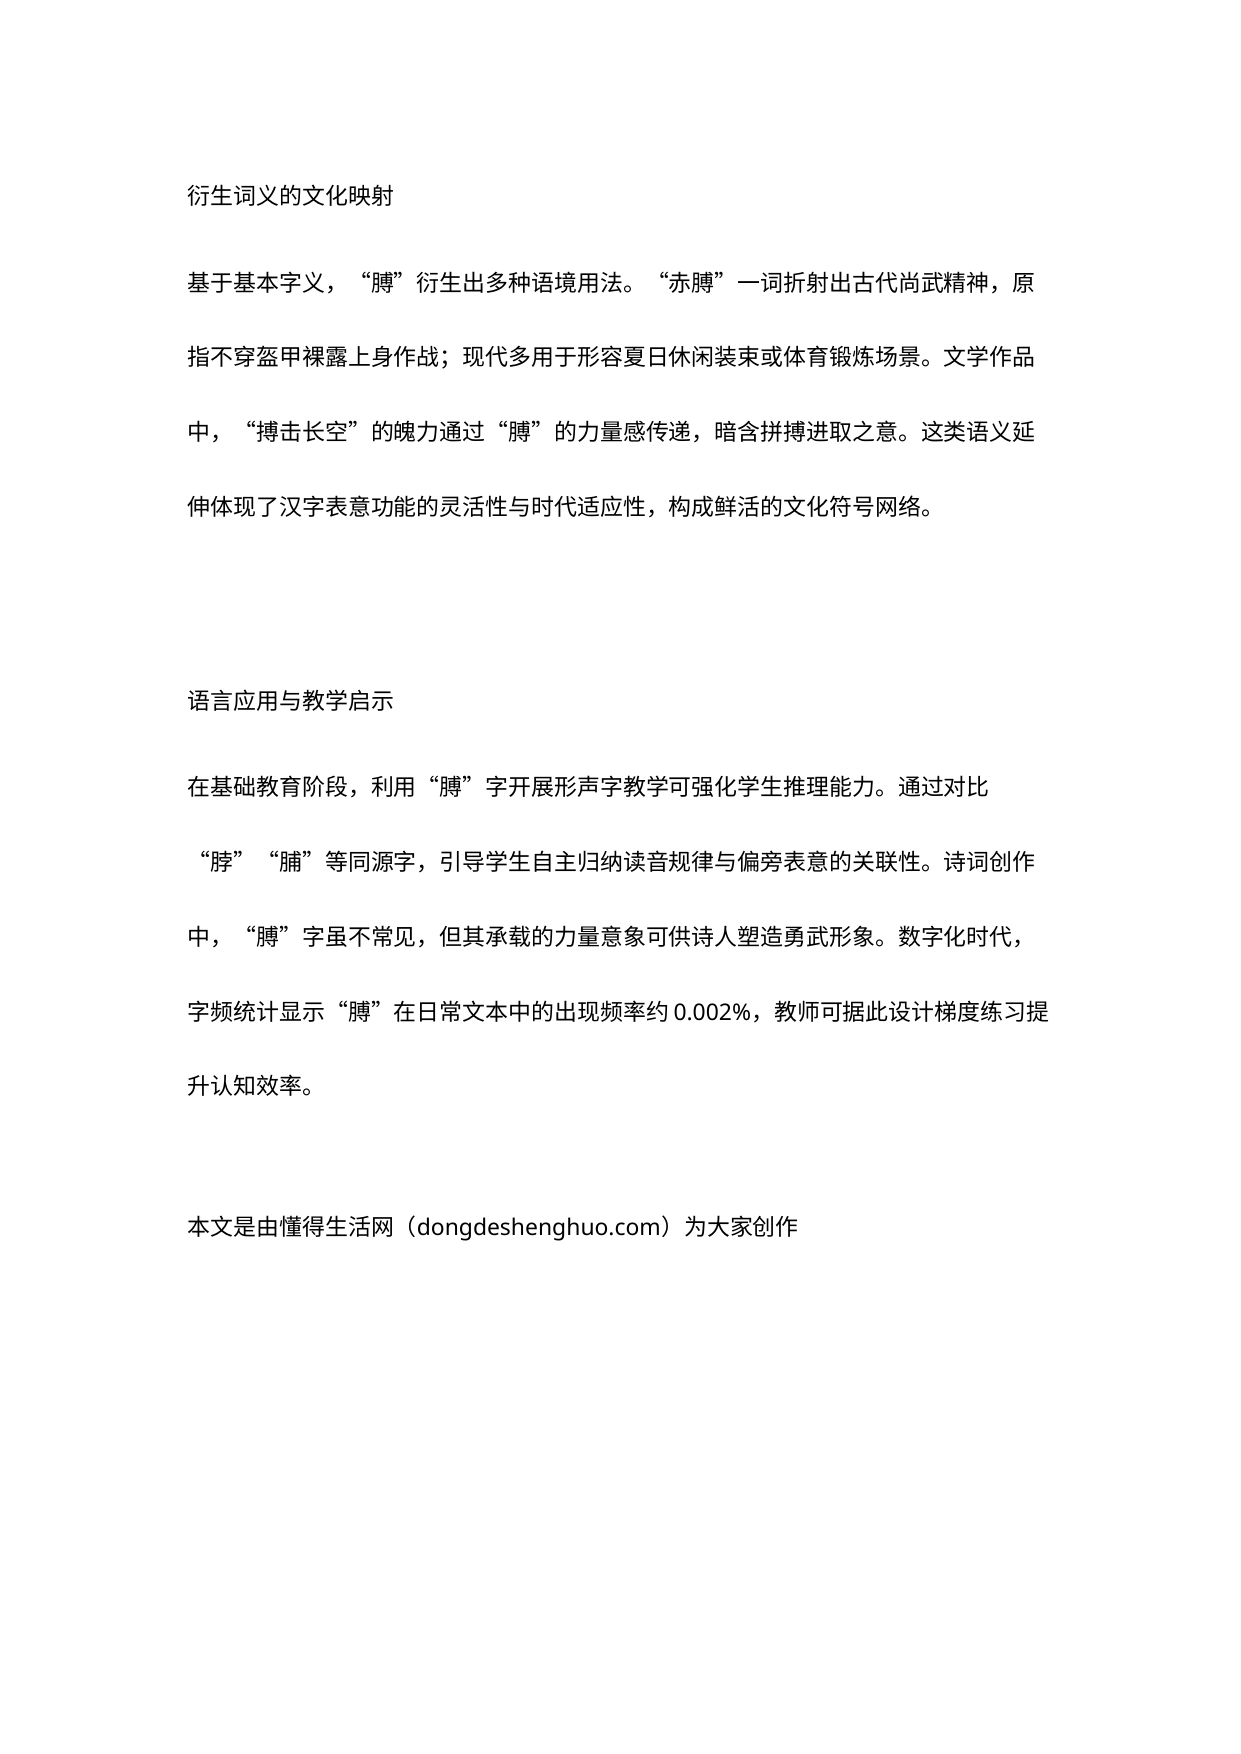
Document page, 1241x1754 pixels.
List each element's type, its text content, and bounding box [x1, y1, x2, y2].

text 基于基本字义，“膊”衍生出多种语境用法。“赤膊”一词折射出古代尚武精神，原指不穿盔甲裸露上身作战；现代多用于形容夏日休闲装束或体育锻炼场景。文学作品中，“搏击长空”的魄力通过“膊”的力量感传递，暗含拼搏进取之意。这类语义延伸体现了汉字表意功能的灵活性与时代适应性，构成鲜活的文化符号网络。 [187, 248, 1053, 538]
text 语言应用与教学启示 [187, 667, 1053, 732]
text 本文是由懂得生活网（dongdeshenghuo.com）为大家创作 [187, 1193, 1053, 1258]
text 在基础教育阶段，利用“膊”字开展形声字教学可强化学生推理能力。通过对比“脖”“脯”等同源字，引导学生自主归纳读音规律与偏旁表意的关联性。诗词创作中，“膊”字虽不常见，但其承载的力量意象可供诗人塑造勇武形象。数字化时代，字频统计显示“膊”在日常文本中的出现频率约0.002%，教师可据此设计梯度练习提升认知效率。 [187, 753, 1053, 1117]
text 衍生词义的文化映射 [187, 162, 1053, 227]
